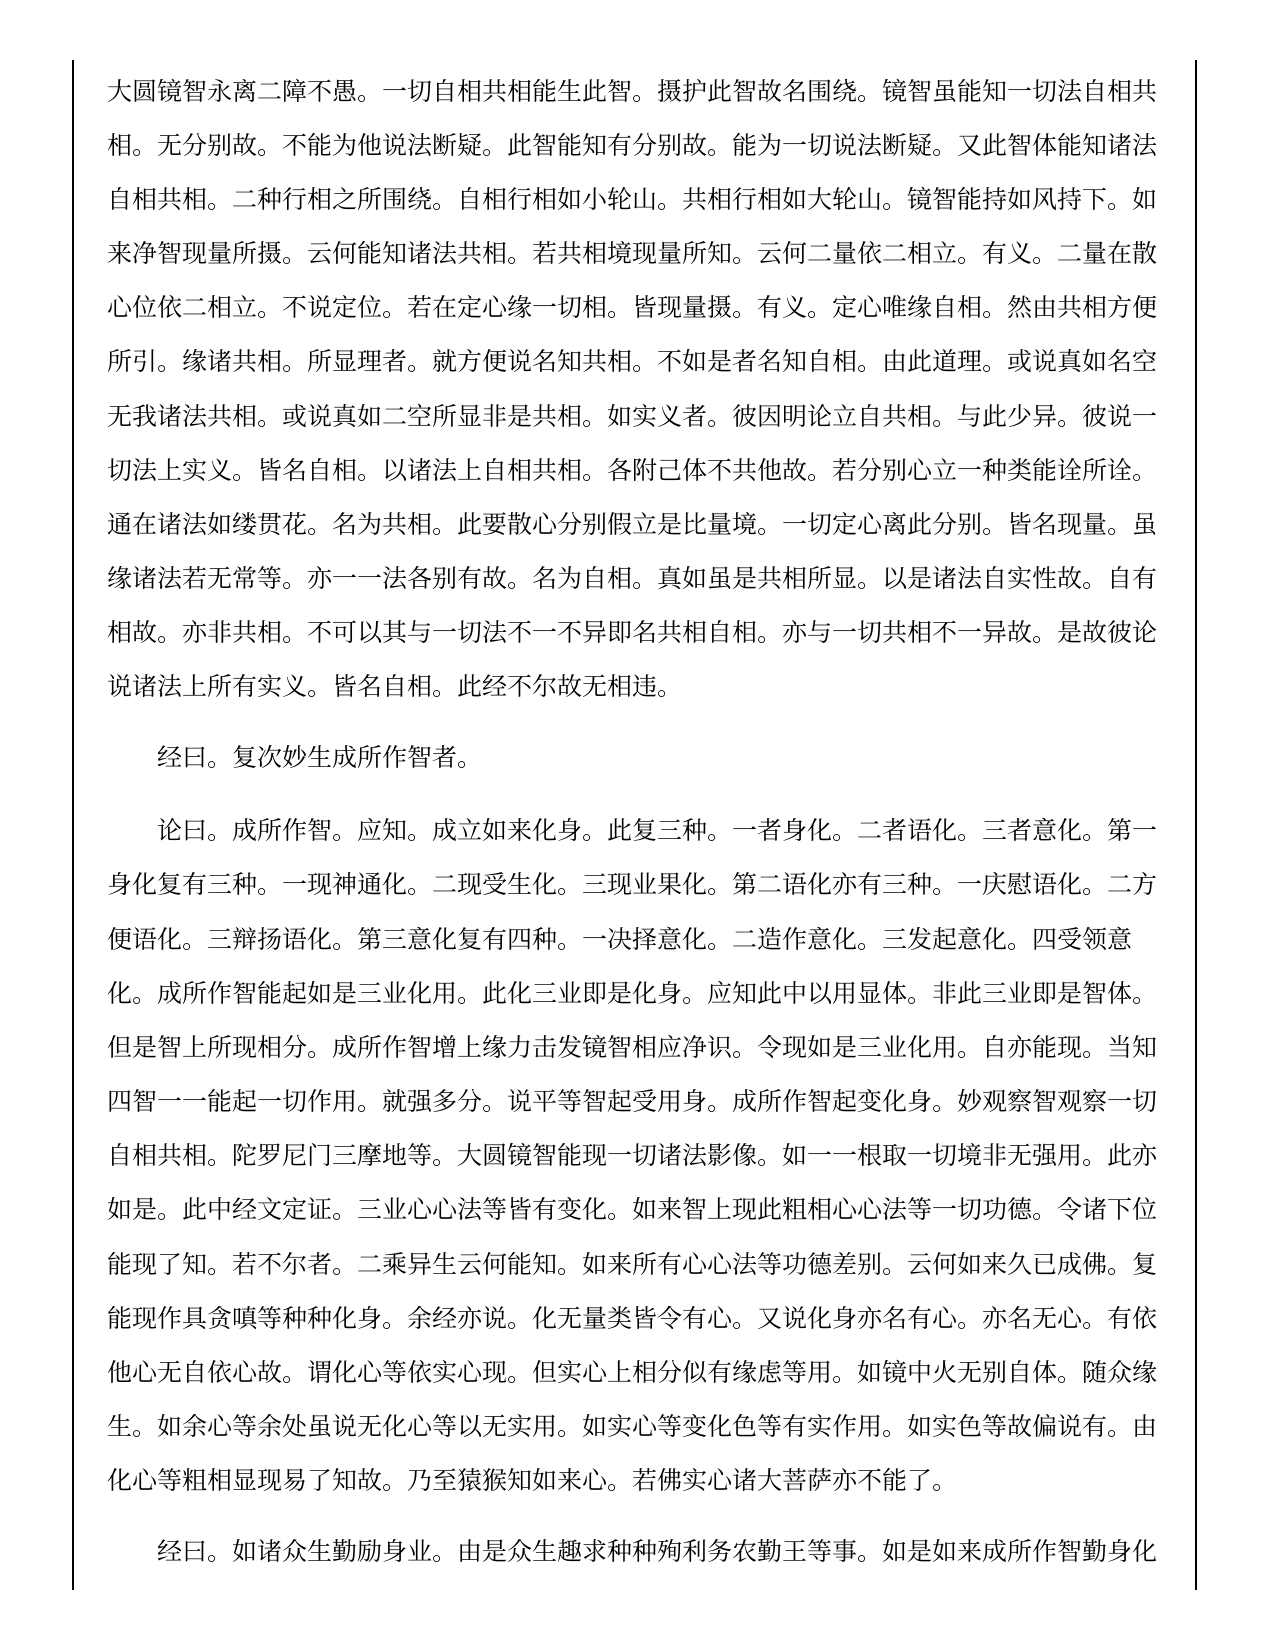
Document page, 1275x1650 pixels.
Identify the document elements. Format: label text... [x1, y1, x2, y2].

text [107, 1532, 1159, 1568]
text 大圆镜智永离二障不愚。一切自相共相能生此智。摄护此智故名围绕。镜智虽能知一切法自相共相。无分别故。不能为他说法断疑。此智能知有分别故。能为一切说法断疑。又此智体能知诸法自相共相。二种行相之所围绕。自相行相如小轮山。共相行相如大轮山。镜智能持如风持下。如来净智现量所摄。云何能知诸法共相。若共相境现量所知。云何二量依二相立。有义。二量在散心位依二相立。不说定位。若在定心缘一切相。皆现量摄。有义。定心唯缘自相。然由共相方便所引。缘诸共相。所显理者。就方便说名知共相。不如是者名知自相。由此道理。或说真如名空无我诸法共相。或说真如二空所显非是共相。如实义者。彼因明论立自共相。与此少异。彼说一切法上实义。皆名自相。以诸法上自相共相。各附己体不共他故。若分别心立一种类能诠所诠。通在诸法如缕贯花。名为共相。此要散心分别假立是比量境。一切定心离此分别。皆名现量。虽缘诸法若无常等。亦一一法各别有故。名为自相。真如虽是共相所显。以是诸法自实性故。自有相故。亦非共相。不可以其与一切法不一不异即名共相自相。亦与一切共相不一异故。是故彼论说诸法上所有实义。皆名自相。此经不尔故无相违。 [107, 71, 1159, 703]
text 经曰。复次妙生成所作智者。 [157, 738, 1195, 774]
text 论曰。成所作智。应知。成立如来化身。此复三种。一者身化。二者语化。三者意化。第一身化复有三种。一现神通化。二现受生化。三现业果化。第二语化亦有三种。一庆慰语化。二方便语化。三辩扬语化。第三意化复有四种。一决择意化。二造作意化。三发起意化。四受领意 化。成所作智能起如是三业化用。此化三业即是化身。应知此中以用显体。非此三业即是智体。但是智上所现相分。成所作智增上缘力击发镜智相应净识。令现如是三业化用。自亦能现。当知四智一一能起一切作用。就强多分。说平等智起受用身。成所作智起变化身。妙观察智观察一切自相共相。陀罗尼门三摩地等。大圆镜智能现一切诸法影像。如一一根取一切境非无强用。此亦如是。此中经文定证。三业心心法等皆有变化。如来智上现此粗相心心法等一切功德。令诸下位能现了知。若不尔者。二乘异生云何能知。如来所有心心法等功德差别。云何如来久已成佛。复能现作具贪嗔等种种化身。余经亦说。化无量类皆令有心。又说化身亦名有心。亦名无心。有依他心无自依心故。谓化心等依实心现。但实心上相分似有缘虑等用。如镜中火无别自体。随众缘生。如余心等余处虽说无化心等以无实用。如实心等变化色等有实作用。如实色等故偏说有。由化心等粗相显现易了知故。乃至猿猴知如来心。若佛实心诸大菩萨亦不能了。 [107, 811, 1159, 1497]
